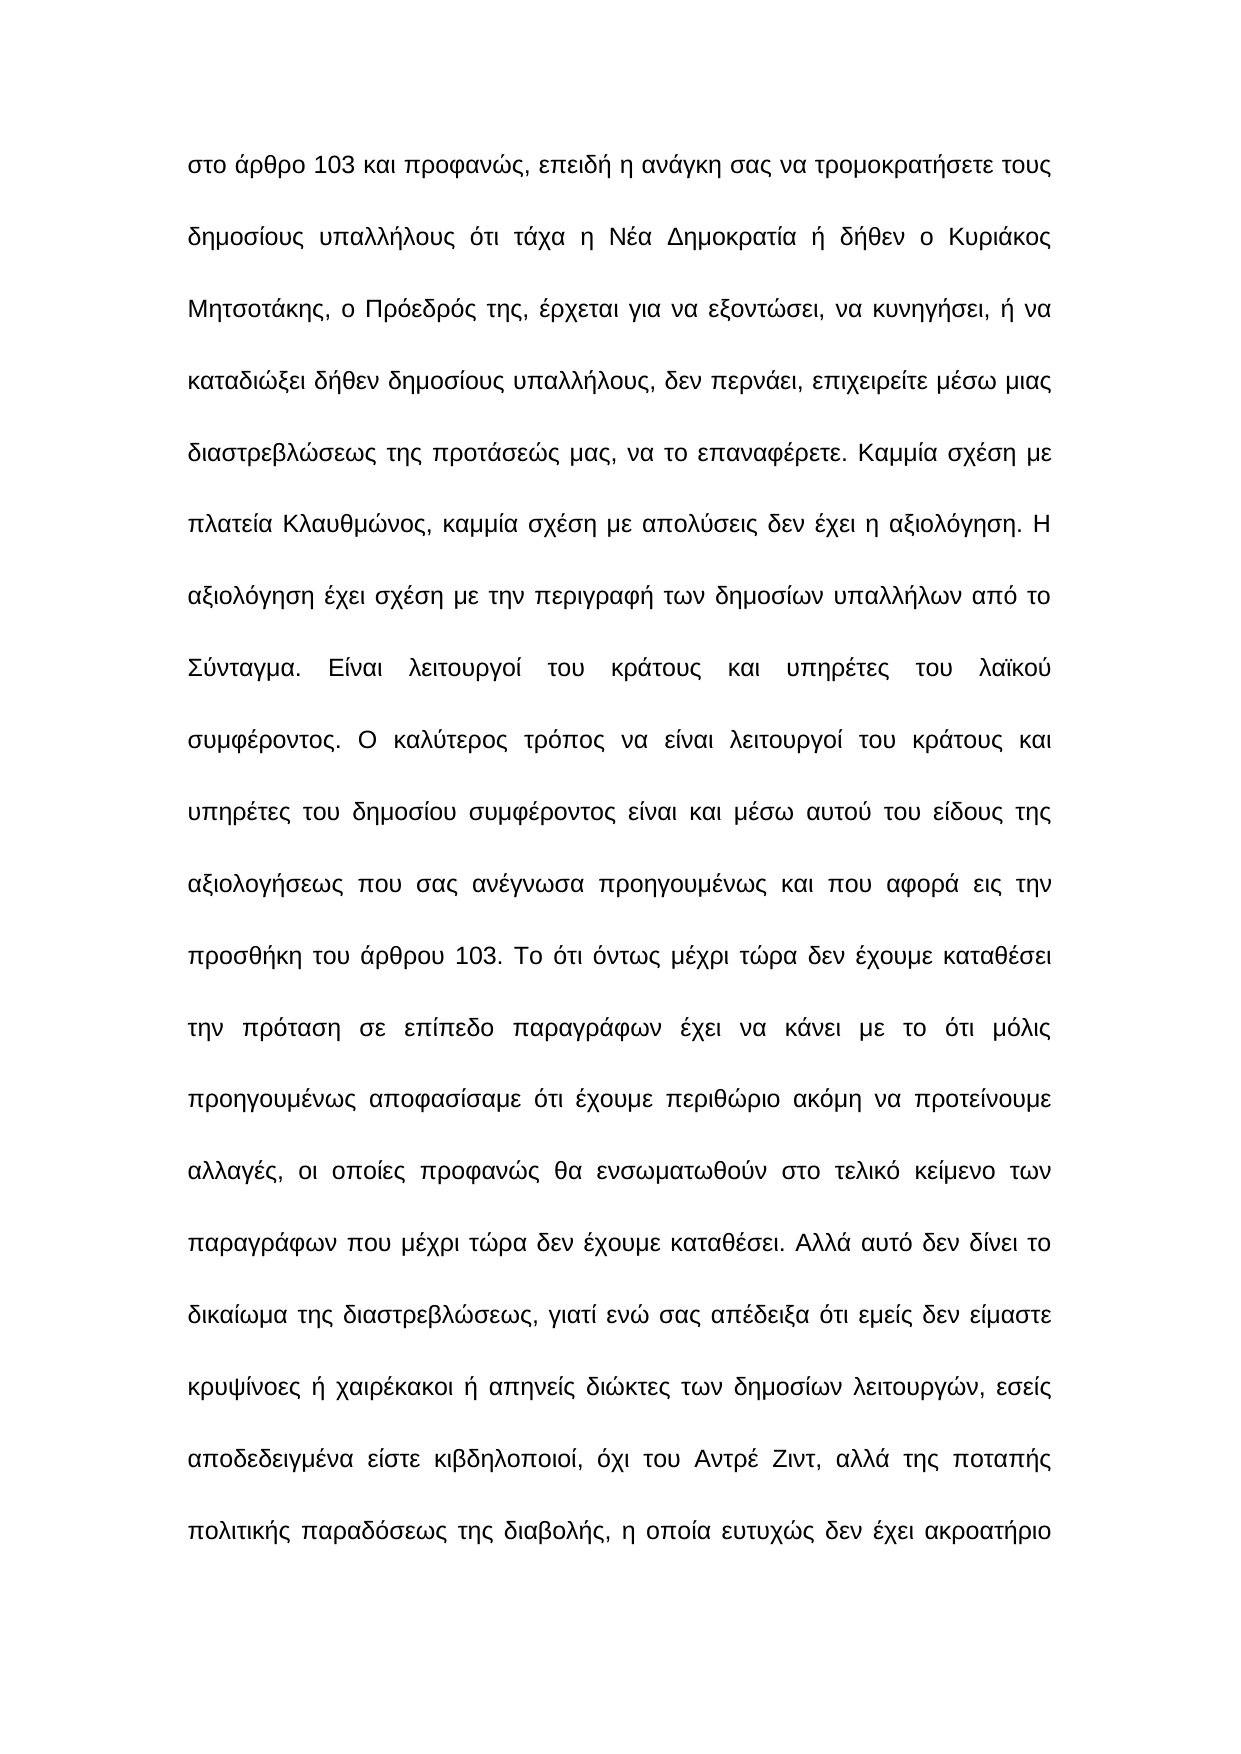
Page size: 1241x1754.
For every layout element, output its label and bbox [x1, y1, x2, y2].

text [187, 150, 1053, 1544]
